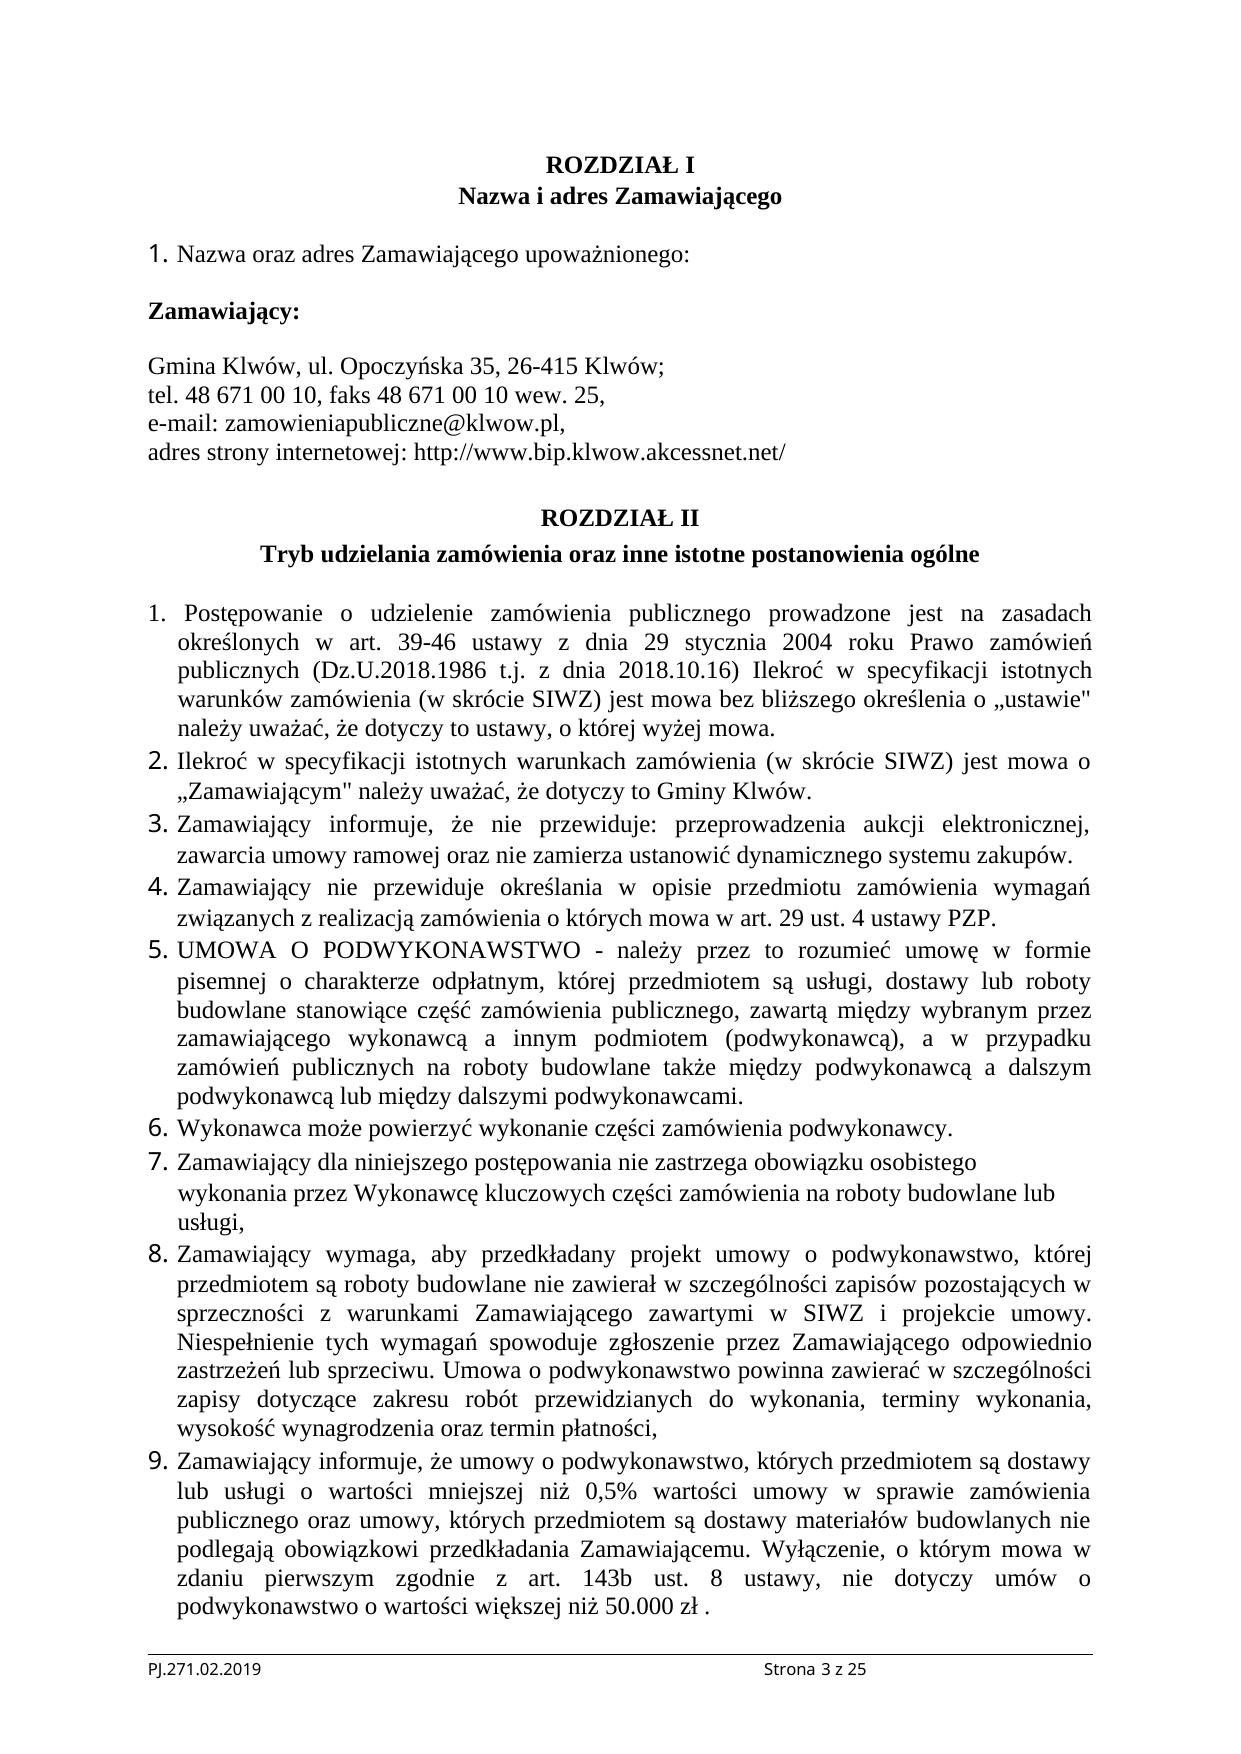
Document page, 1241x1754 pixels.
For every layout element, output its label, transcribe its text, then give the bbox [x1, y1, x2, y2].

text ROZDZIAŁ II [148, 503, 1093, 532]
list Nazwa oraz adres Zamawiającego upoważnionego: [148, 236, 1093, 270]
text Tryb udzielania zamówienia oraz inne istotne postanowienia ogólne [148, 539, 1093, 568]
list Zamawiający informuje, że umowy o podwykonawstwo, których przedmiotem są dostawy lub usługi o wartości mniejszej niż 0,5% wartości umowy w sprawie zamówienia publicznego oraz umowy, których przedmiotem są dostawy materiałów budowlanych nie podlegają obowiązkowi przedkładania Zamawiającemu. Wyłączenie, o którym mowa w zdaniu pierwszym zgodnie z art. 143b ust. 8 ustawy, nie dotyczy umów o podwykonawstwo o wartości większej niż 50.000 zł . [148, 1442, 1092, 1620]
list Zamawiający nie przewiduje określania w opisie przedmiotu zamówienia wymagań związanych z realizacją zamówienia o których mowa w art. 29 ust. 4 ustawy PZP. [148, 868, 1092, 931]
text ROZDZIAŁ I [148, 150, 1093, 179]
list Zamawiający wymaga, aby przedkładany projekt umowy o podwykonawstwo, której przedmiotem są roboty budowlane nie zawierał w szczególności zapisów pozostających w sprzeczności z warunkami Zamawiającego zawartymi w SIWZ i projekcie umowy. Niespełnienie tych wymagań spowoduje zgłoszenie przez Zamawiającego odpowiednio zastrzeżeń lub sprzeciwu. Umowa o podwykonawstwo powinna zawierać w szczególności zapisy dotyczące zakresu robót przewidzianych do wykonania, terminy wykonania, wysokość wynagrodzenia oraz termin płatności, [148, 1235, 1093, 1442]
text 1. Postępowanie o udzielenie zamówienia publicznego prowadzone jest na zasadach określonych w art. 39-46 ustawy z dnia 29 stycznia 2004 roku Prawo zamówień publicznych (Dz.U.2018.1986 t.j. z dnia 2018.10.16) Ilekroć w specyfikacji istotnych warunków zamówienia (w skrócie SIWZ) jest mowa bez bliższego określenia o „ustawie" należy uważać, że dotyczy to ustawy, o której wyżej mowa. [148, 598, 1093, 742]
text Gmina Klwów, ul. Opoczyńska 35, 26-415 Klwów; tel. 48 671 00 10, faks 48 671 00 10 wew. 25, e-mail: zamowieniapubliczne@klwow.pl, adres strony internetowej: http://www.bip.klwow.akcessnet.net/ [148, 351, 1093, 466]
text Nazwa i adres Zamawiającego [148, 181, 1093, 210]
list Zamawiający dla niniejszego postępowania nie zastrzega obowiązku osobistego wykonania przez Wykonawcę kluczowych części zamówienia na roboty budowlane lub usługi, [148, 1144, 1093, 1235]
list Zamawiający informuje, że nie przewiduje: przeprowadzenia aukcji elektronicznej, zawarcia umowy ramowej oraz nie zamierza ustanowić dynamicznego systemu zakupów. [148, 806, 1091, 868]
list Wykonawca może powierzyć wykonanie części zamówienia podwykonawcy. [148, 1110, 1093, 1144]
text Zamawiający: [148, 296, 1093, 325]
list Ilekroć w specyfikacji istotnych warunkach zamówienia (w skrócie SIWZ) jest mowa o „Zamawiającym" należy uważać, że dotyczy to Gminy Klwów. [148, 742, 1092, 805]
list UMOWA O PODWYKONAWSTWO - należy przez to rozumieć umowę w formie pisemnej o charakterze odpłatnym, której przedmiotem są usługi, dostawy lub roboty budowlane stanowiące część zamówienia publicznego, zawartą między wybranym przez zamawiającego wykonawcą a innym podmiotem (podwykonawcą), a w przypadku zamówień publicznych na roboty budowlane także między podwykonawcą a dalszym podwykonawcą lub między dalszymi podwykonawcami. [148, 932, 1092, 1110]
